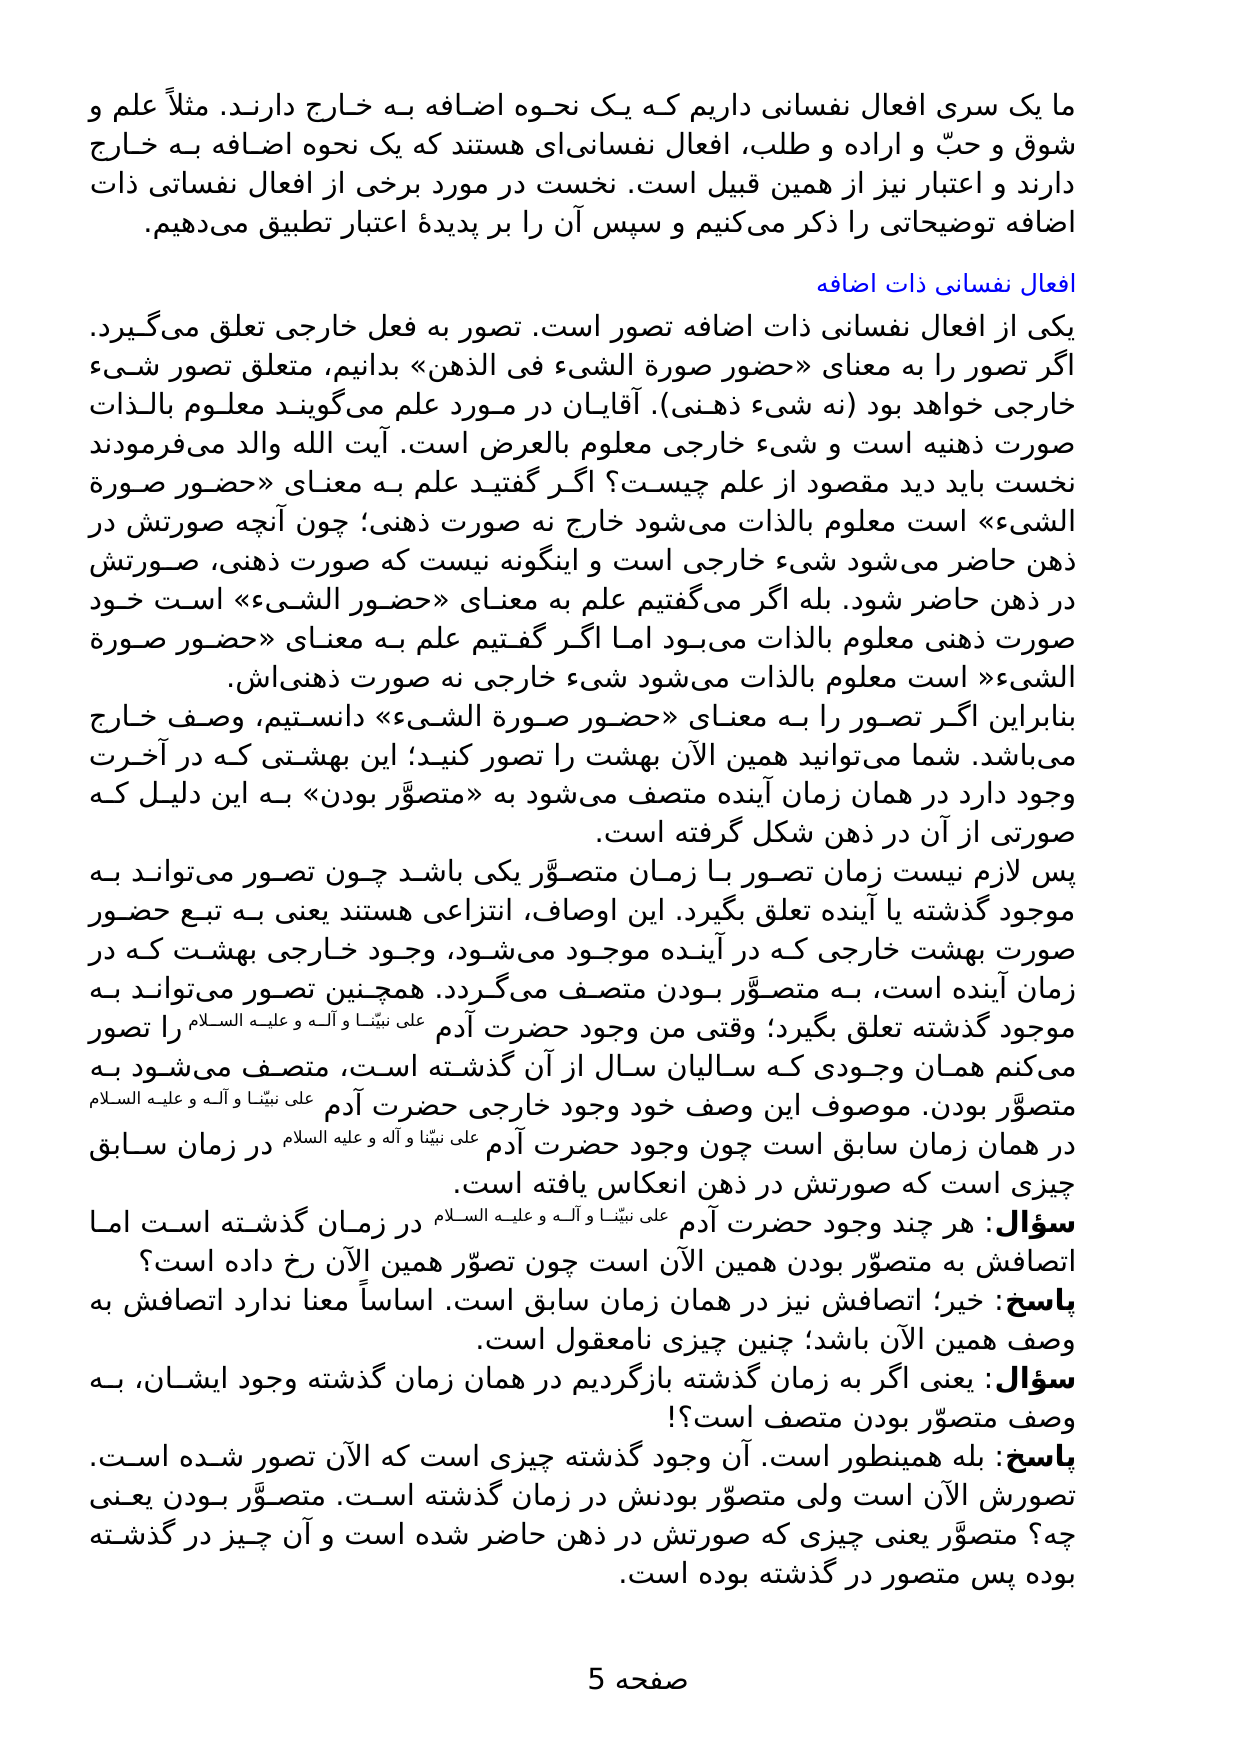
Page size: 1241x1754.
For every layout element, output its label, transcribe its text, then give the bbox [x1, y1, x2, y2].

text پس لازم نیست زمان تصور با زمان متصوَّر یکی باشد چون تصور می‌تواند به موجود گذشته یا آینده تعلق بگیرد. این اوصاف، انتزاعی هستند یعنی به تبع حضور صورت بهشت خارجی که در آینده موجود می‌شود، وجود خارجی بهشت که در زمان آینده است، به متصوَّر بودن متصف می‌گردد. همچنین تصور می‌تواند به موجود گذشته تعلق بگیرد؛ وقتی من وجود حضرت آدم علی نبیّنا و آله و علیه السلام را تصور می‌کنم همان وجودی که سالیان سال از آن گذشته است، متصف می‌شود به متصوَّر بودن. موصوف این وصف خود وجود خارجی حضرت آدم علی نبیّنا و آله و علیه السلام در همان زمان سابق است چون وجود حضرت آدم علی نبیّنا و آله و علیه السلام در زمان سابق چیزی است که صورتش در ذهن انعکاس یافته است. [89, 855, 1077, 1200]
text سؤال: یعنی اگر به زمان گذشته بازگردیم در همان زمان گذشته وجود ایشان، به وصف متصوّر بودن متصف است؟! [89, 1361, 1077, 1434]
text پاسخ: خیر؛ اتصافش نیز در همان زمان سابق است. اساساً معنا ندارد اتصافش به وصف همین الآن باشد؛ چنین چیزی نامعقول است. [89, 1283, 1077, 1356]
text یکی از افعال نفسانی ذات اضافه تصور است. تصور به فعل خارجی تعلق می‌گیرد. اگر تصور را به معنای «حضور صورة الشیء فی الذهن» بدانیم، متعلق تصور شیء خارجی خواهد بود (نه شیء ذهنی). آقایان در مورد علم می‌گویند معلوم بالذات صورت ذهنیه است و شیء خارجی معلوم بالعرض است. آیت الله والد می‌فرمودند نخست باید دید مقصود از علم چیست؟ اگر گفتید علم به معنای «حضور صورة الشیء» است معلوم بالذات می‌شود خارج نه صورت ذهنی؛ چون آنچه صورتش در ذهن حاضر می‌شود شیء خارجی است و اینگونه نیست که صورت ذهنی، صورتش در ذهن حاضر شود. بله اگر می‌گفتیم علم به معنای «حضور الشیء» است خود صورت ذهنی معلوم بالذات می‌بود اما اگر گفتیم علم به معنای «حضور صورة الشیء« است معلوم بالذات می‌شود شیء خارجی نه صورت ذهنی‌اش. [89, 309, 1077, 694]
text بنابراین اگر تصور را به معنای «حضور صورة الشیء» دانستیم، وصف خارج می‌باشد. شما می‌توانید همین الآن بهشت را تصور کنید؛ این بهشتی که در آخرت وجود دارد در همان زمان آینده متصف می‌شود به «متصوَّر بودن» به این دلیل که صورتی از آن در ذهن شکل گرفته است. [89, 699, 1077, 850]
text پاسخ: بله همینطور است. آن وجود گذشته چیزی است که الآن تصور شده است. تصورش الآن است ولی متصوّر بودنش در زمان گذشته است. متصوَّر بودن یعنی چه؟ متصوَّر یعنی چیزی که صورتش در ذهن حاضر شده است و آن چیز در گذشته بوده پس متصور در گذشته بوده است. [89, 1439, 1077, 1590]
subtitle افعال نفسانی ذات اضافه [89, 269, 1077, 299]
text ما یک سری افعال نفسانی داریم که یک نحوه اضافه به خارج دارند. مثلاً علم و شوق و حبّ و اراده و طلب، افعال نفسانی‌ای هستند که یک نحوه اضافه به خارج دارند و اعتبار نیز از همین قبیل است. نخست در مورد برخی از افعال نفساتی ذات اضافه توضیحاتی را ذکر می‌کنیم و سپس آن را بر پدیدۀ اعتبار تطبیق می‌دهیم. [89, 89, 1077, 239]
text سؤال: هر چند وجود حضرت آدم علی نبیّنا و آله و علیه السلام در زمان گذشته است اما اتصافش به متصوّر بودن همین الآن است چون تصوّر همین الآن رخ داده است؟ [89, 1205, 1077, 1278]
